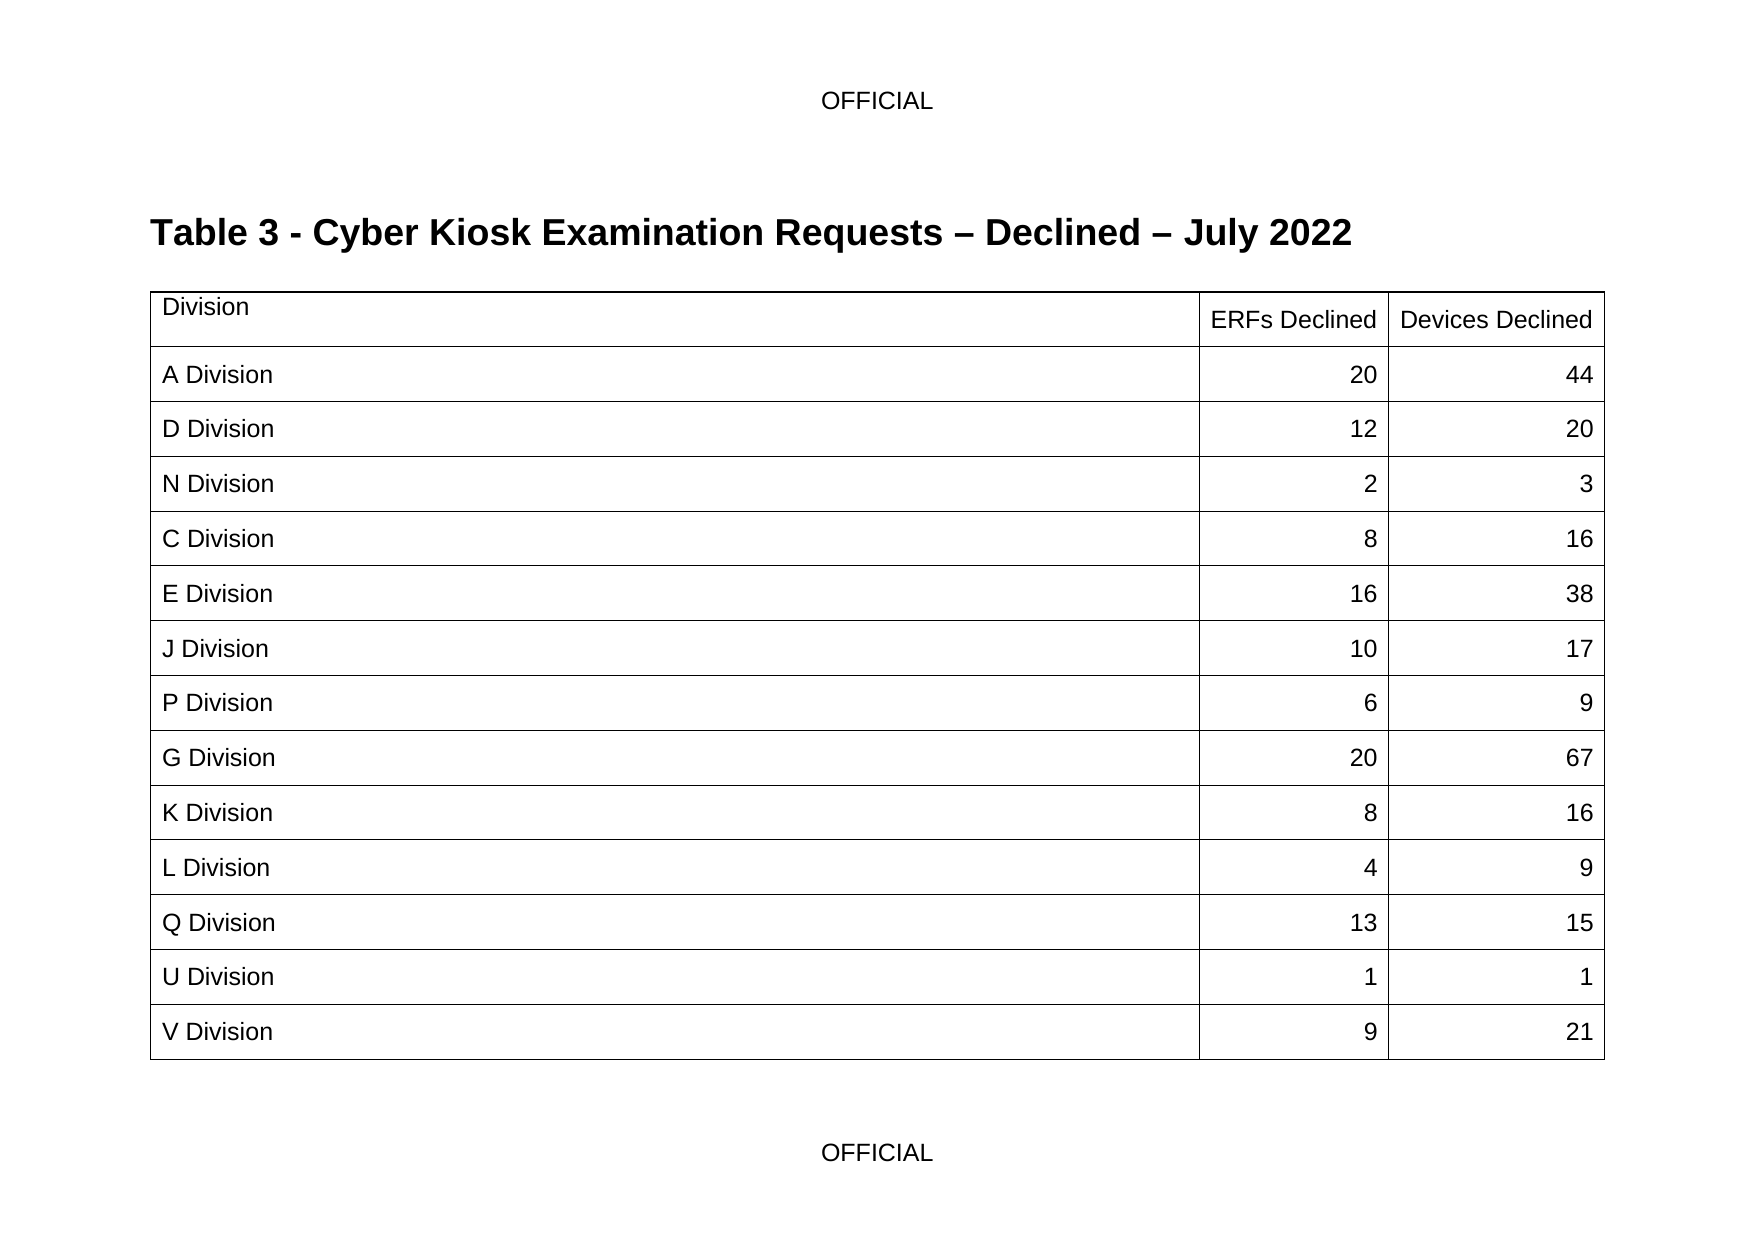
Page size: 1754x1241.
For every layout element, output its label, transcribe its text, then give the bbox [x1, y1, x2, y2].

table_cell J Division [151, 621, 1199, 675]
table_cell U Division [151, 950, 1199, 1004]
table_cell 17 [1389, 621, 1604, 675]
table_cell 6 [1200, 676, 1388, 730]
table_cell P Division [151, 676, 1199, 730]
table_cell 16 [1389, 786, 1604, 839]
table_cell 20 [1200, 347, 1388, 401]
table_cell D Division [151, 402, 1199, 456]
table_cell N Division [151, 457, 1199, 511]
table_cell 1 [1389, 950, 1604, 1004]
table_header Division [151, 293, 1199, 346]
table_cell 16 [1389, 512, 1604, 565]
table_cell 15 [1389, 895, 1604, 949]
subtitle Table 3 - Cyber Kiosk Examination Requests – Declined – July 2022 [150, 210, 1604, 253]
table_cell 4 [1200, 840, 1388, 894]
table_cell 8 [1200, 786, 1388, 839]
table_cell Q Division [151, 895, 1199, 949]
table_cell C Division [151, 512, 1199, 565]
table_cell 1 [1200, 950, 1388, 1004]
table_cell 8 [1200, 512, 1388, 565]
table_cell 44 [1389, 347, 1604, 401]
table_header Devices Declined [1389, 293, 1604, 346]
table_cell 16 [1200, 566, 1388, 620]
table_cell V Division [151, 1005, 1199, 1058]
table_cell A Division [151, 347, 1199, 401]
table_header ERFs Declined [1200, 293, 1388, 346]
table_cell 2 [1200, 457, 1388, 511]
table_cell 13 [1200, 895, 1388, 949]
table_cell G Division [151, 731, 1199, 784]
table_cell 3 [1389, 457, 1604, 511]
table_cell 9 [1389, 840, 1604, 894]
table_cell 20 [1200, 731, 1388, 784]
table_cell 38 [1389, 566, 1604, 620]
table_cell L Division [151, 840, 1199, 894]
table_cell 12 [1200, 402, 1388, 456]
table_cell 9 [1200, 1005, 1388, 1058]
table_cell 21 [1389, 1005, 1604, 1058]
table_cell E Division [151, 566, 1199, 620]
table_cell 9 [1389, 676, 1604, 730]
table_cell 10 [1200, 621, 1388, 675]
table_cell K Division [151, 786, 1199, 839]
table_cell 20 [1389, 402, 1604, 456]
table_cell 67 [1389, 731, 1604, 784]
